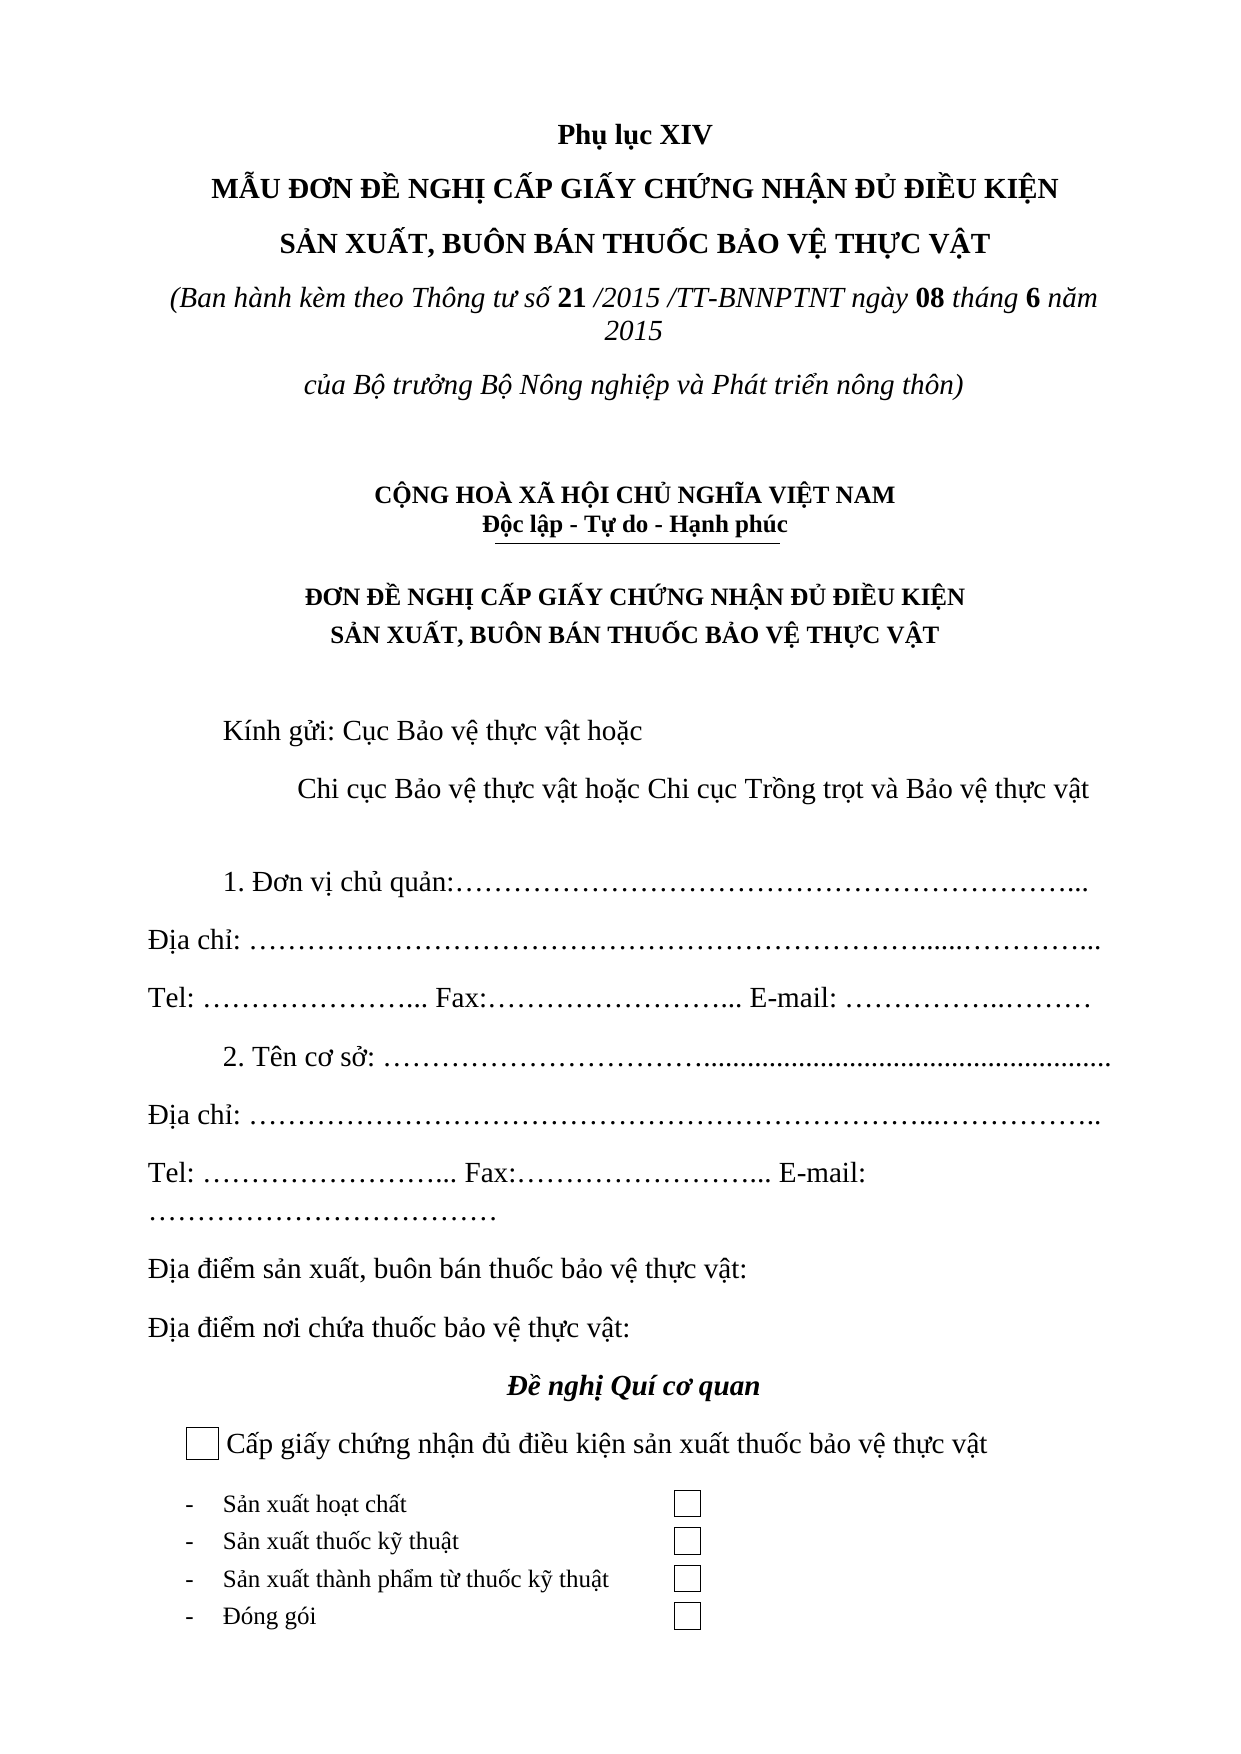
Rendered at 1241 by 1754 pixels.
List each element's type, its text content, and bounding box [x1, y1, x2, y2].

text Đề nghị Quí cơ quan [148, 1365, 1122, 1403]
text Tel: ……………………... Fax:……………………... E-mail: ……………………………… [148, 1153, 1122, 1228]
text Tel: …………………... Fax:……………………... E-mail: ……………..……… [148, 978, 1122, 1015]
text Địa chỉ: ……………………………………………………………......…………... [148, 919, 1122, 957]
text Địa điểm nơi chứa thuốc bảo vệ thực vật: [148, 1307, 1122, 1344]
text Địa điểm sản xuất, buôn bán thuốc bảo vệ thực vật: [148, 1249, 1122, 1286]
text Chi cục Bảo vệ thực vật hoặc Chi cục Trồng trọt và Bảo vệ thực vật [148, 768, 1122, 806]
title ĐƠN ĐỀ NGHỊ CẤP GIẤY CHỨNG NHẬN ĐỦ ĐIỀU KIỆN [148, 576, 1122, 613]
list Sản xuất thuốc kỹ thuật [185, 1519, 1122, 1557]
text của Bộ trưởng Bộ Nông nghiệp và Phát triển nông thôn) [148, 368, 1122, 401]
text MẪU ĐƠN ĐỀ NGHỊ CẤP GIẤY CHỨNG NHẬN ĐỦ ĐIỀU KIỆN [148, 172, 1122, 206]
list Sản xuất thành phẩm từ thuốc kỹ thuật [185, 1557, 1122, 1594]
text (Ban hành kèm theo Thông tư số 21 /2015 /TT-BNNPTNT ngày 08 tháng 6 năm 2015 [148, 281, 1122, 347]
text SẢN XUẤT, BUÔN BÁN THUỐC BẢO VỆ THỰC VẬT [148, 226, 1122, 260]
text Kính gửi: Cục Bảo vệ thực vật hoặc [223, 710, 1122, 747]
title Độc lập - Tự do - Hạnh phúc [148, 509, 1122, 538]
list Đóng gói [185, 1594, 1122, 1632]
text Địa chỉ: ……………………………………………………………...…………….. [148, 1094, 1122, 1132]
text 1. Đơn vị chủ quản:………………………………………………………... [148, 861, 1122, 899]
text Phụ lục XIV [148, 118, 1122, 151]
list Sản xuất hoạt chất [185, 1482, 1122, 1519]
text 2. Tên cơ sở: ……………………………........................................................ [148, 1036, 1122, 1074]
title SẢN XUẤT, BUÔN BÁN THUỐC BẢO VỆ THỰC VẬT [148, 613, 1122, 651]
title CỘNG HOÀ XÃ HỘI CHỦ NGHĨA VIỆT NAM [148, 481, 1122, 509]
text Cấp giấy chứng nhận đủ điều kiện sản xuất thuốc bảo vệ thực vật [148, 1424, 1122, 1461]
